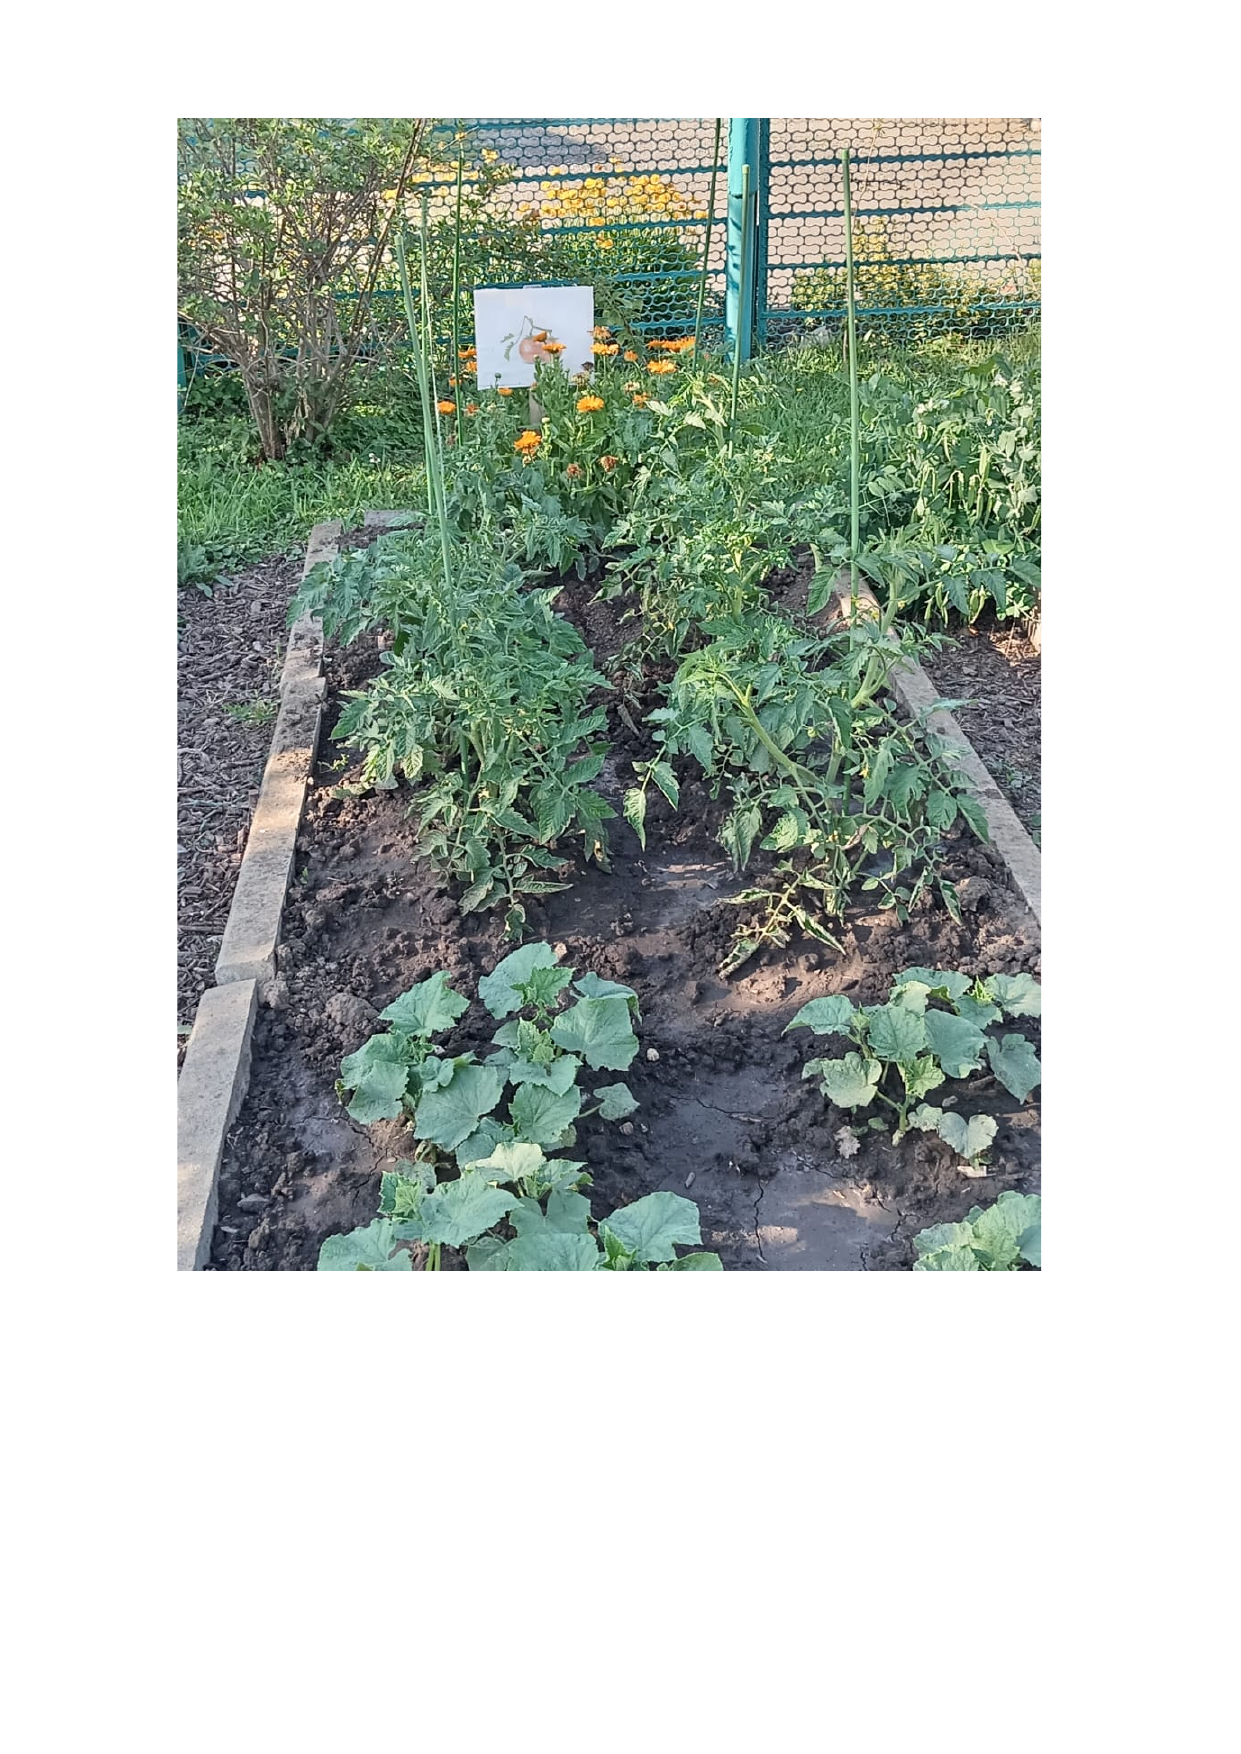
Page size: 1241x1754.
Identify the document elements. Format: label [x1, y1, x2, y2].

picture [177, 118, 1042, 1271]
